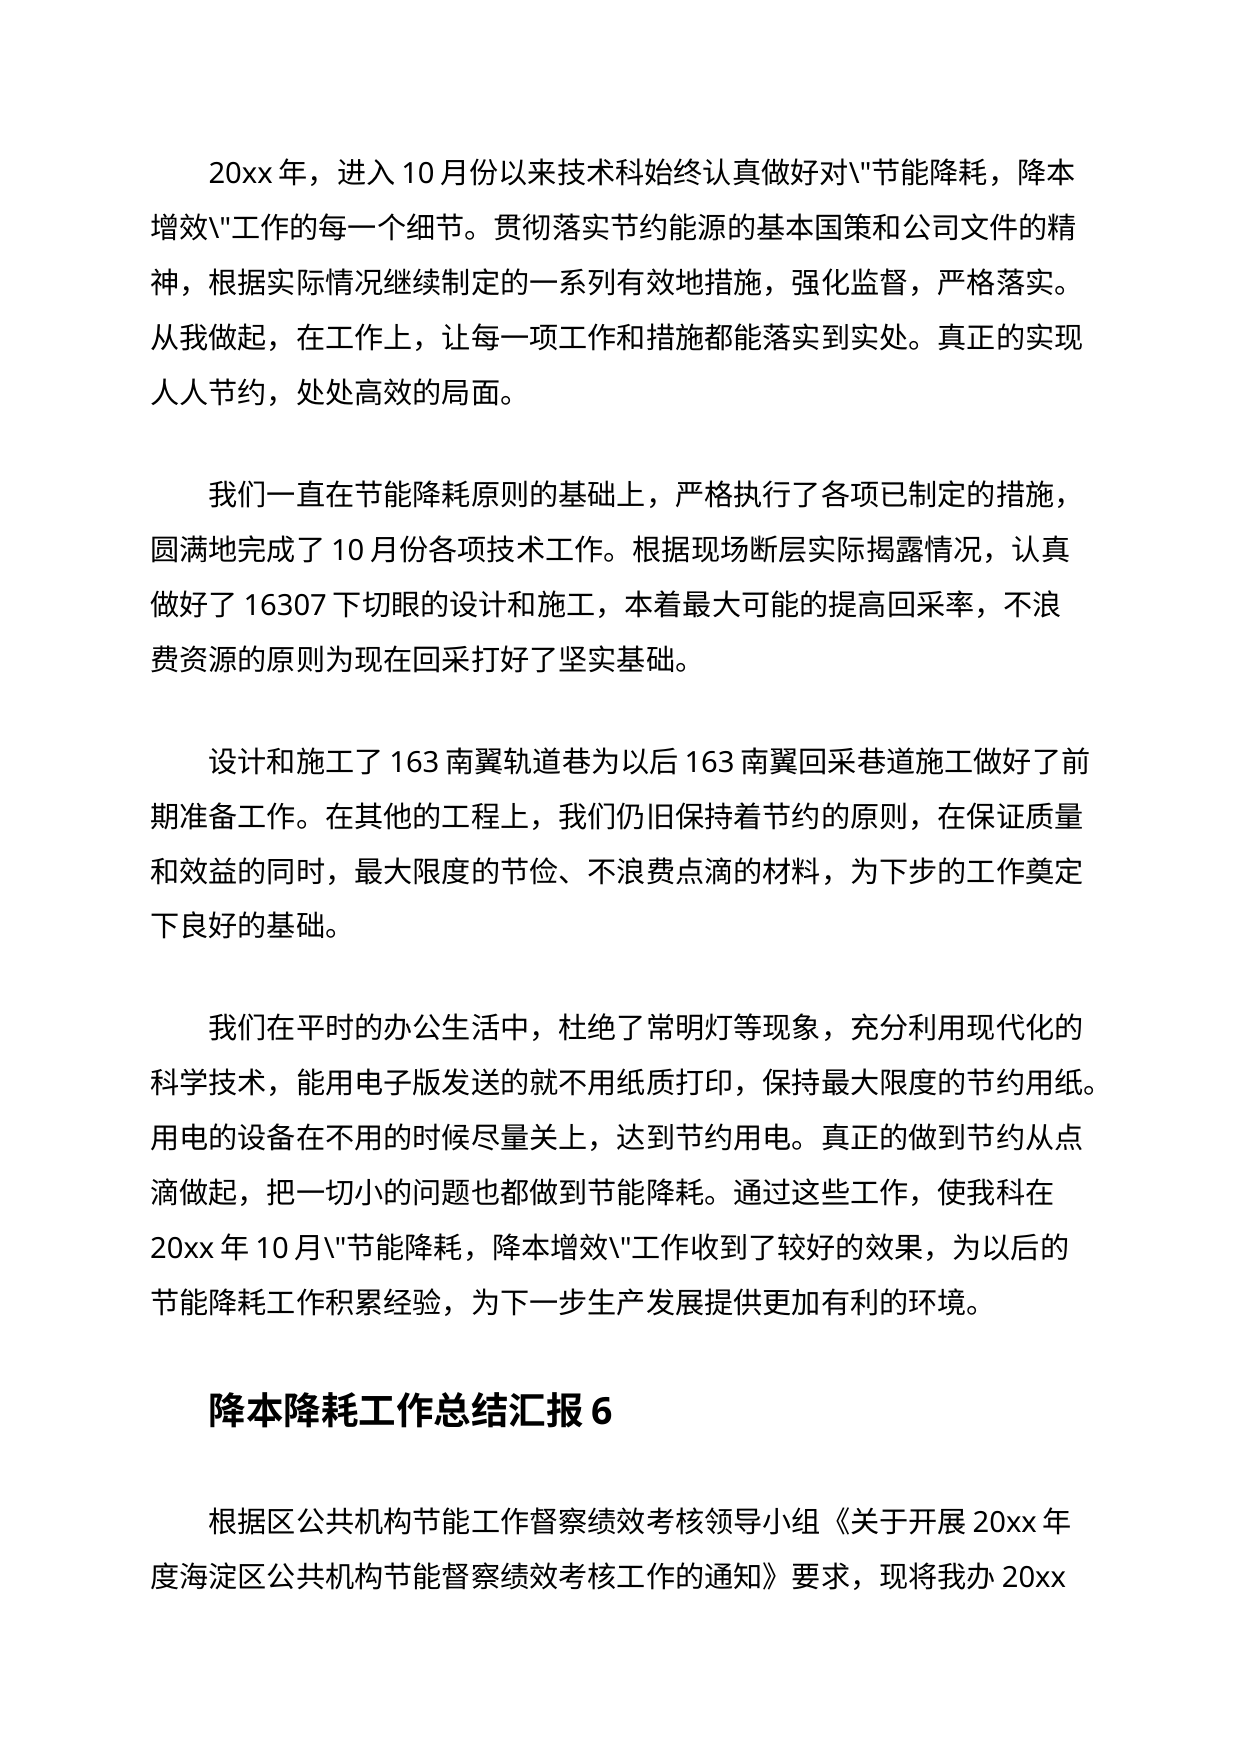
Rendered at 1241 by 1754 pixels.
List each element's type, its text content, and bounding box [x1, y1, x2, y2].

text 降本降耗工作总结汇报6 [150, 1381, 1090, 1436]
text 设计和施工了163南翼轨道巷为以后163南翼回采巷道施工做好了前期准备工作。在其他的工程上，我们仍旧保持着节约的原则，在保证质量和效益的同时，最大限度的节俭、不浪费点滴的材料，为下步的工作奠定下良好的基础。 [150, 738, 1090, 945]
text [150, 1499, 1090, 1596]
text 我们一直在节能降耗原则的基础上，严格执行了各项已制定的措施，圆满地完成了10月份各项技术工作。根据现场断层实际揭露情况，认真做好了16307下切眼的设计和施工，本着最大可能的提高回采率，不浪费资源的原则为现在回采打好了坚实基础。 [150, 472, 1090, 679]
text 20xx年，进入10月份以来技术科始终认真做好对\"节能降耗，降本增效\"工作的每一个细节。贯彻落实节约能源的基本国策和公司文件的精神，根据实际情况继续制定的一系列有效地措施，强化监督，严格落实。从我做起，在工作上，让每一项工作和措施都能落实到实处。真正的实现人人节约，处处高效的局面。 [150, 150, 1090, 412]
text 我们在平时的办公生活中，杜绝了常明灯等现象，充分利用现代化的科学技术，能用电子版发送的就不用纸质打印，保持最大限度的节约用纸。用电的设备在不用的时候尽量关上，达到节约用电。真正的做到节约从点滴做起，把一切小的问题也都做到节能降耗。通过这些工作，使我科在20xx年10月\"节能降耗，降本增效\"工作收到了较好的效果，为以后的节能降耗工作积累经验，为下一步生产发展提供更加有利的环境。 [150, 1005, 1090, 1322]
